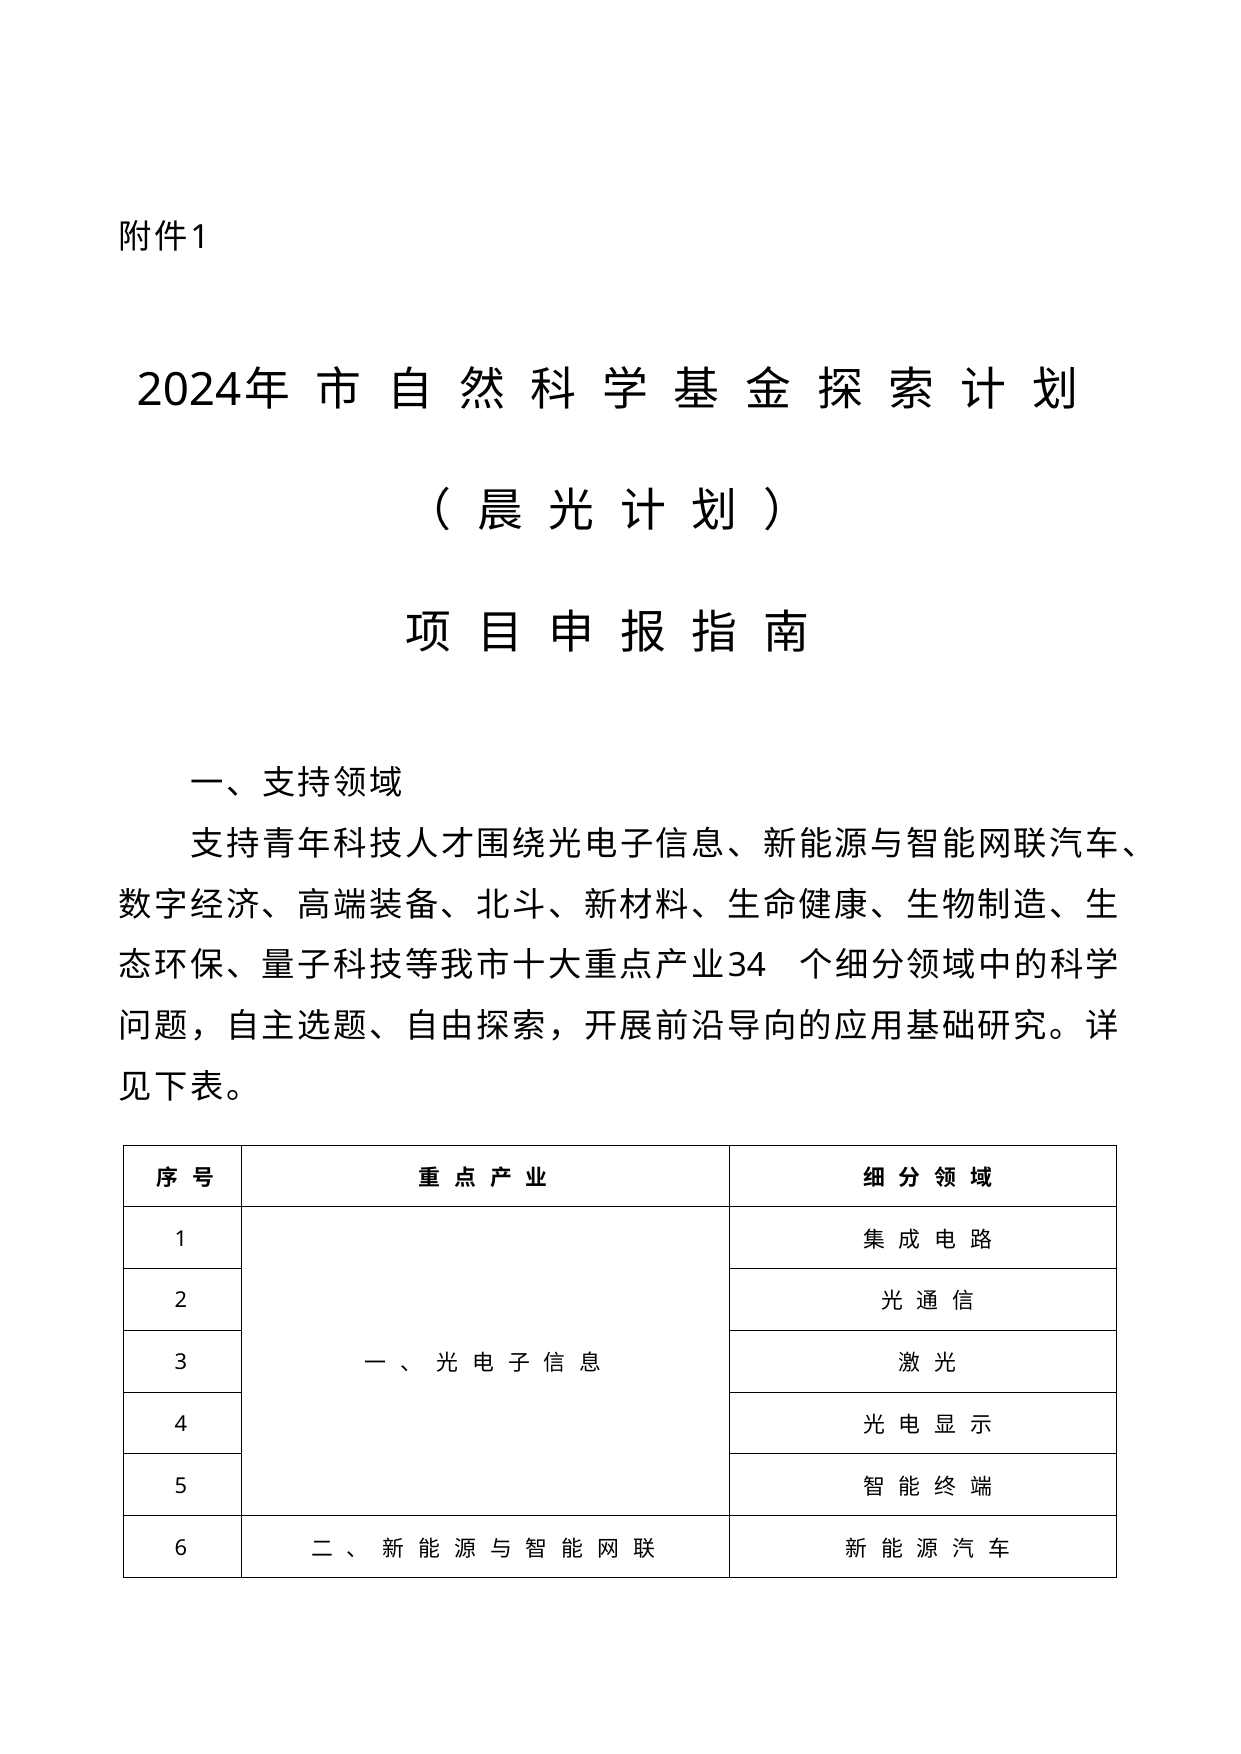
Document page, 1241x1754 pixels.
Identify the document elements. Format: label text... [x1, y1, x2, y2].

table_cell 1 [124, 1207, 241, 1268]
table_cell 光电显示 [730, 1393, 1116, 1453]
table_header 序号 [124, 1146, 241, 1206]
text 一、支持领域 [118, 750, 1122, 811]
text 项目申报指南 [118, 568, 1122, 689]
table_header 细分领域 [730, 1146, 1116, 1206]
table_header 重点产业 [242, 1146, 729, 1206]
table_cell 集成电路 [730, 1207, 1116, 1268]
table_cell 6 [124, 1516, 241, 1577]
table_cell 4 [124, 1393, 241, 1453]
table_cell 2 [124, 1269, 241, 1330]
table_cell 一、光电子信息 [242, 1207, 729, 1515]
text 支持青年科技人才围绕光电子信息、新能源与智能网联汽车、数字经济、高端装备、北斗、新材料、生命健康、生物制造、生态环保、量子科技等我市十大重点产业34个细分领域中的科学问题，自主选题、自由探索，开展前沿导向的应用基础研究。详见下表。 [118, 811, 1122, 1114]
table_cell 3 [124, 1331, 241, 1392]
text 附件1 [118, 203, 1122, 264]
table_cell 5 [124, 1454, 241, 1515]
table_cell 智能终端 [730, 1454, 1116, 1515]
table_cell 光通信 [730, 1269, 1116, 1330]
table_cell 二、新能源与智能网联 汽车（含氢能） [242, 1516, 729, 1577]
table_cell 激光 [730, 1331, 1116, 1392]
table_cell 新能源汽车 [730, 1516, 1116, 1577]
text 2024年市自然科学基金探索计划（晨光计划） [118, 325, 1122, 568]
